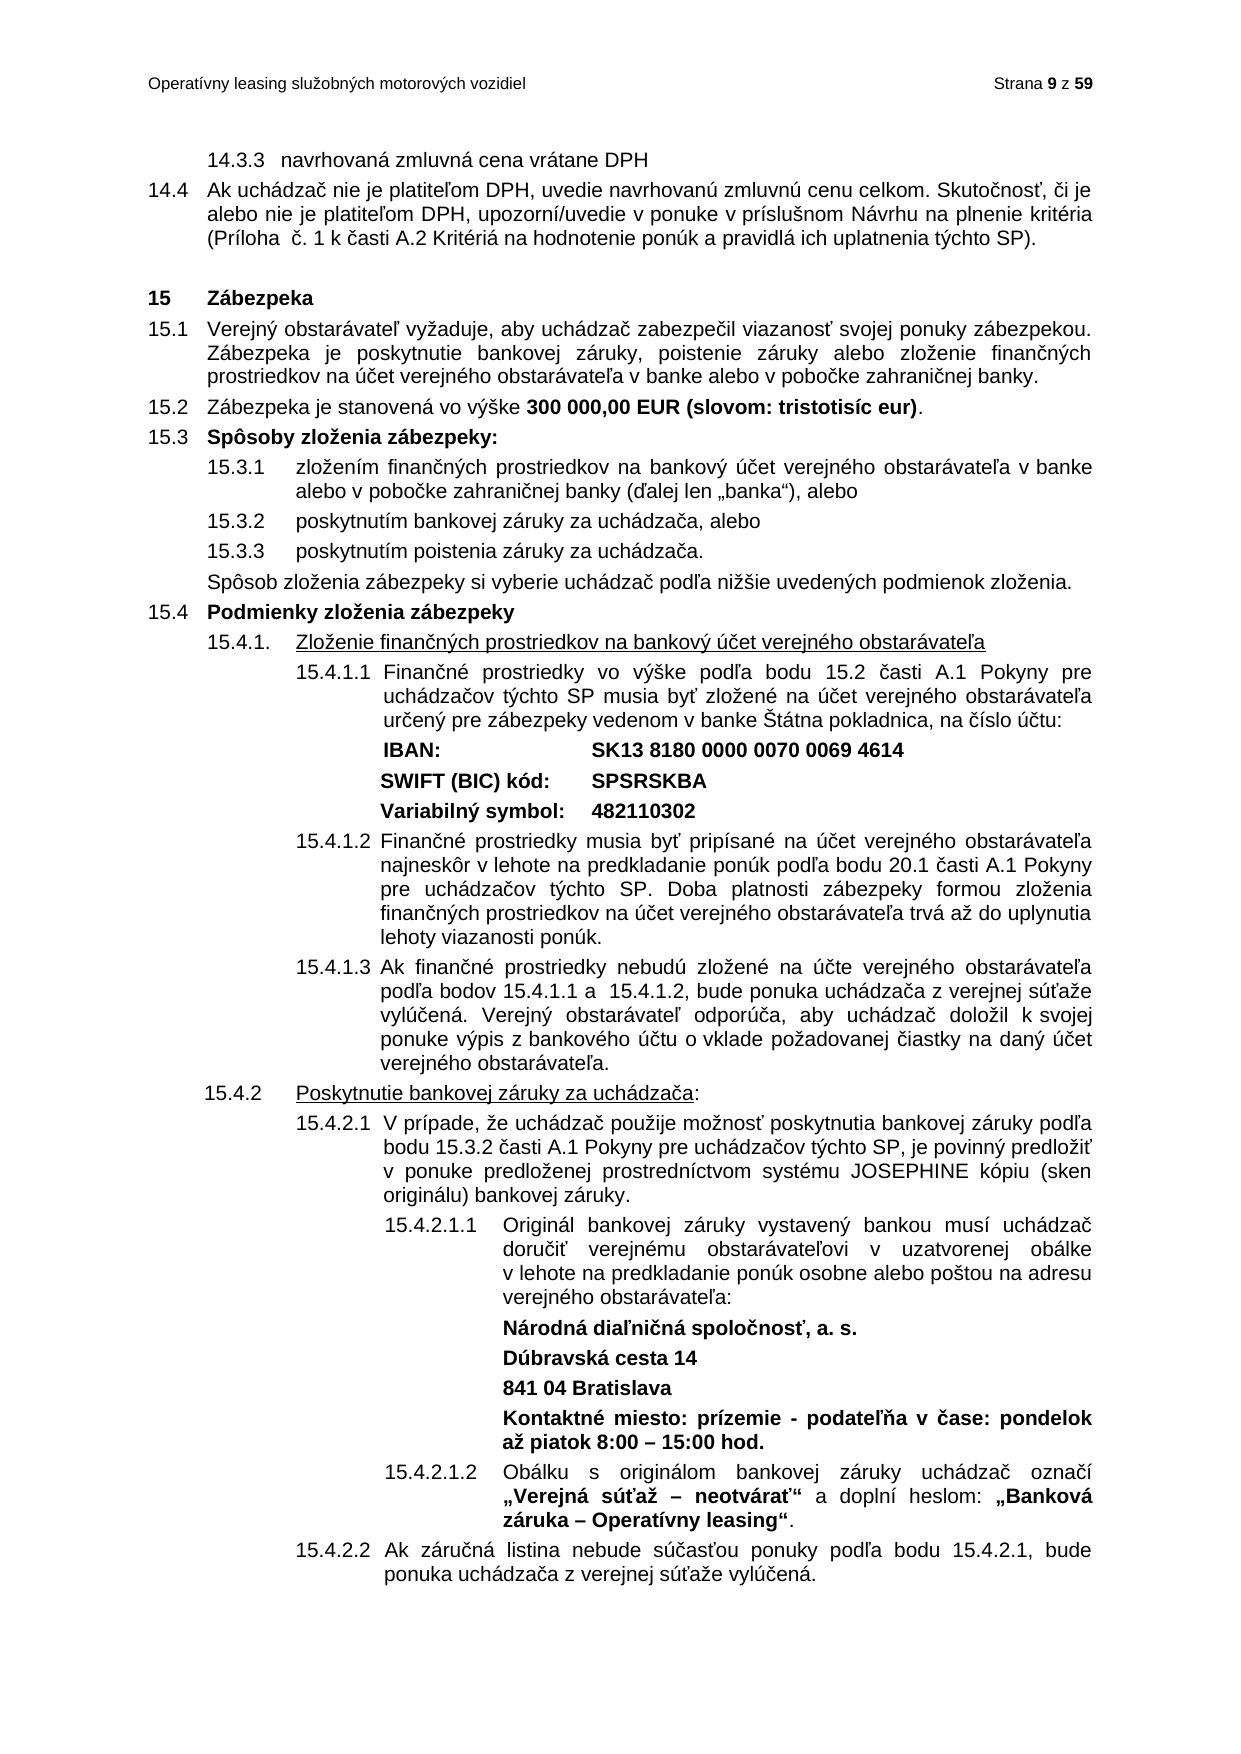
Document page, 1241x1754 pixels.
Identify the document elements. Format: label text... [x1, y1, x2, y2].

list poskytnutím poistenia záruky za uchádzača. [207, 539, 1092, 563]
text 15.4.2.1.2 Obálku s originálom bankovej záruky uchádzač označí „Verejná súťaž – neotvárať“ a doplní heslom: „Banková záruka – Operatívny leasing“. [384, 1460, 1092, 1532]
list 14.3.3 navrhovaná zmluvná cena vrátane DPH [207, 148, 1092, 172]
text 15.4 Podmienky zloženia zábezpeky [148, 600, 1092, 624]
text 15.4.1.1 Finančné prostriedky vo výške podľa bodu 15.2 časti A.1 Pokyny pre uchádzačov týchto SP musia byť zložené na účet verejného obstarávateľa určený pre zábezpeky vedenom v banke Štátna pokladnica, na číslo účtu: [296, 660, 1092, 732]
text 15.4.1.2 Finančné prostriedky musia byť pripísané na účet verejného obstarávateľa najneskôr v lehote na predkladanie ponúk podľa bodu 20.1 časti A.1 Pokyny pre uchádzačov týchto SP. Doba platnosti zábezpeky formou zloženia finančných prostriedkov na účet verejného obstarávateľa trvá až do uplynutia lehoty viazanosti ponúk. [296, 829, 1092, 949]
text Spôsob zloženia zábezpeky si vyberie uchádzač podľa nižšie uvedených podmienok zloženia. [207, 569, 1092, 593]
subtitle Zábezpeka [148, 286, 1092, 310]
text 15.4.2.2 Ak záručná listina nebude súčasťou ponuky podľa bodu 15.4.2.1, bude ponuka uchádzača z verejnej súťaže vylúčená. [295, 1538, 1092, 1586]
text 15.3.2 poskytnutím bankovej záruky za uchádzača, alebo [207, 509, 1092, 533]
text 15.4.2.1.1 Originál bankovej záruky vystavený bankou musí uchádzač doručiť verejnému obstarávateľovi v uzatvorenej obálke v lehote na predkladanie ponúk osobne alebo poštou na adresu verejného obstarávateľa: [384, 1213, 1092, 1309]
text Variabilný symbol: 482110302 [374, 799, 1092, 823]
text 841 04 Bratislava [473, 1376, 1092, 1400]
list zložením finančných prostriedkov na bankový účet verejného obstarávateľa v banke alebo v pobočke zahraničnej banky (ďalej len „banka“), alebo [207, 455, 1092, 503]
text 15.4.2.1 V prípade, že uchádzač použije možnosť poskytnutia bankovej záruky podľa bodu 15.3.2 časti A.1 Pokyny pre uchádzačov týchto SP, je povinný predložiť v ponuke predloženej prostredníctvom systému JOSEPHINE kópiu (sken originálu) bankovej záruky. [296, 1111, 1092, 1207]
text 14.4 Ak uchádzač nie je platiteľom DPH, uvedie navrhovanú zmluvnú cenu celkom. Skutočnosť, či je alebo nie je platiteľom DPH, upozorní/uvedie v ponuke v príslušnom Návrhu na plnenie kritéria (Príloha č. 1 k časti A.2 Kritériá na hodnotenie ponúk a pravidlá ich uplatnenia týchto SP). [148, 178, 1092, 250]
list Spôsoby zloženia zábezpeky: [148, 425, 1092, 449]
text 15.2 Zábezpeka je stanovená vo výške 300 000,00 EUR (slovom: tristotisíc eur). [148, 394, 1092, 418]
list Poskytnutie bankovej záruky za uchádzača: [204, 1081, 1092, 1105]
text SWIFT (BIC) kód: SPSRSKBA [377, 768, 1092, 792]
text 15.4.1. Zloženie finančných prostriedkov na bankový účet verejného obstarávateľa [207, 630, 1092, 654]
text Národná diaľničná spoločnosť, a. s. [500, 1315, 1092, 1339]
text IBAN: SK13 8180 0000 0070 0069 4614 [380, 738, 1092, 762]
text 15.4.1.3 Ak finančné prostriedky nebudú zložené na účte verejného obstarávateľa podľa bodov 15.4.1.1 a 15.4.1.2, bude ponuka uchádzača z verejnej súťaže vylúčená. Verejný obstarávateľ odporúča, aby uchádzač doložil k svojej ponuke výpis z bankového účtu o vklade požadovanej čiastky na daný účet verejného obstarávateľa. [296, 955, 1092, 1075]
text Dúbravská cesta 14 [497, 1346, 1092, 1369]
text Kontaktné miesto: prízemie - podateľňa v čase: pondelok až piatok 8:00 – 15:00 hod. [502, 1406, 1092, 1454]
text 15.1 Verejný obstarávateľ vyžaduje, aby uchádzač zabezpečil viazanosť svojej ponuky zábezpekou. Zábezpeka je poskytnutie bankovej záruky, poistenie záruky alebo zloženie finančných prostriedkov na účet verejného obstarávateľa v banke alebo v pobočke zahraničnej banky. [148, 316, 1092, 388]
